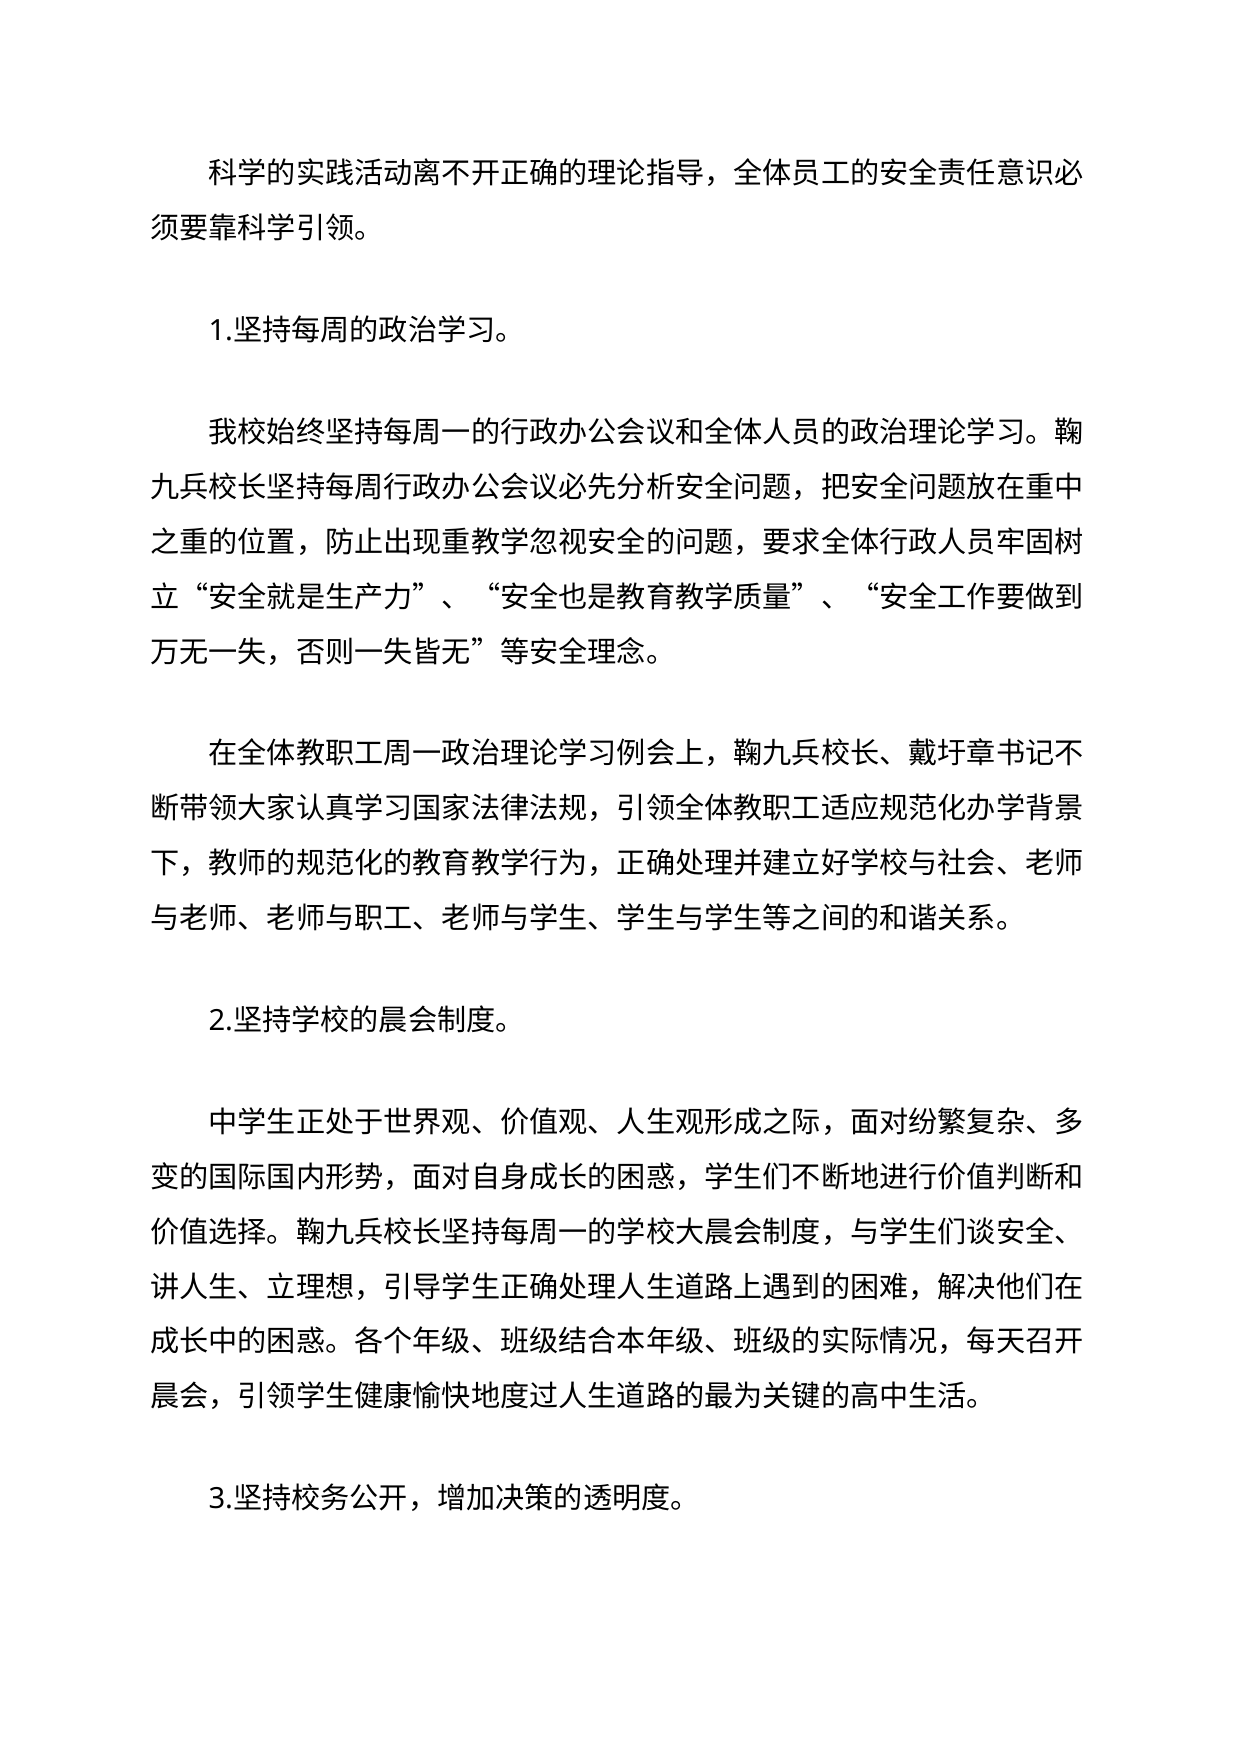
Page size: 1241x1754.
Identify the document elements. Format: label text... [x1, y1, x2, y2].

text 3.坚持校务公开，增加决策的透明度。 [150, 1475, 1090, 1517]
text 2.坚持学校的晨会制度。 [150, 996, 1090, 1039]
text 我校始终坚持每周一的行政办公会议和全体人员的政治理论学习。鞠九兵校长坚持每周行政办公会议必先分析安全问题，把安全问题放在重中之重的位置，防止出现重教学忽视安全的问题，要求全体行政人员牢固树立“安全就是生产力”、“安全也是教育教学质量”、“安全工作要做到万无一失，否则一失皆无”等安全理念。 [150, 409, 1090, 671]
text 科学的实践活动离不开正确的理论指导，全体员工的安全责任意识必须要靠科学引领。 [150, 150, 1090, 247]
text 在全体教职工周一政治理论学习例会上，鞠九兵校长、戴圩章书记不断带领大家认真学习国家法律法规，引领全体教职工适应规范化办学背景下，教师的规范化的教育教学行为，正确处理并建立好学校与社会、老师与老师、老师与职工、老师与学生、学生与学生等之间的和谐关系。 [150, 730, 1090, 937]
text 中学生正处于世界观、价值观、人生观形成之际，面对纷繁复杂、多变的国际国内形势，面对自身成长的困惑，学生们不断地进行价值判断和价值选择。鞠九兵校长坚持每周一的学校大晨会制度，与学生们谈安全、讲人生、立理想，引导学生正确处理人生道路上遇到的困难，解决他们在成长中的困惑。各个年级、班级结合本年级、班级的实际情况，每天召开晨会，引领学生健康愉快地度过人生道路的最为关键的高中生活。 [150, 1098, 1090, 1415]
text 1.坚持每周的政治学习。 [150, 307, 1090, 349]
